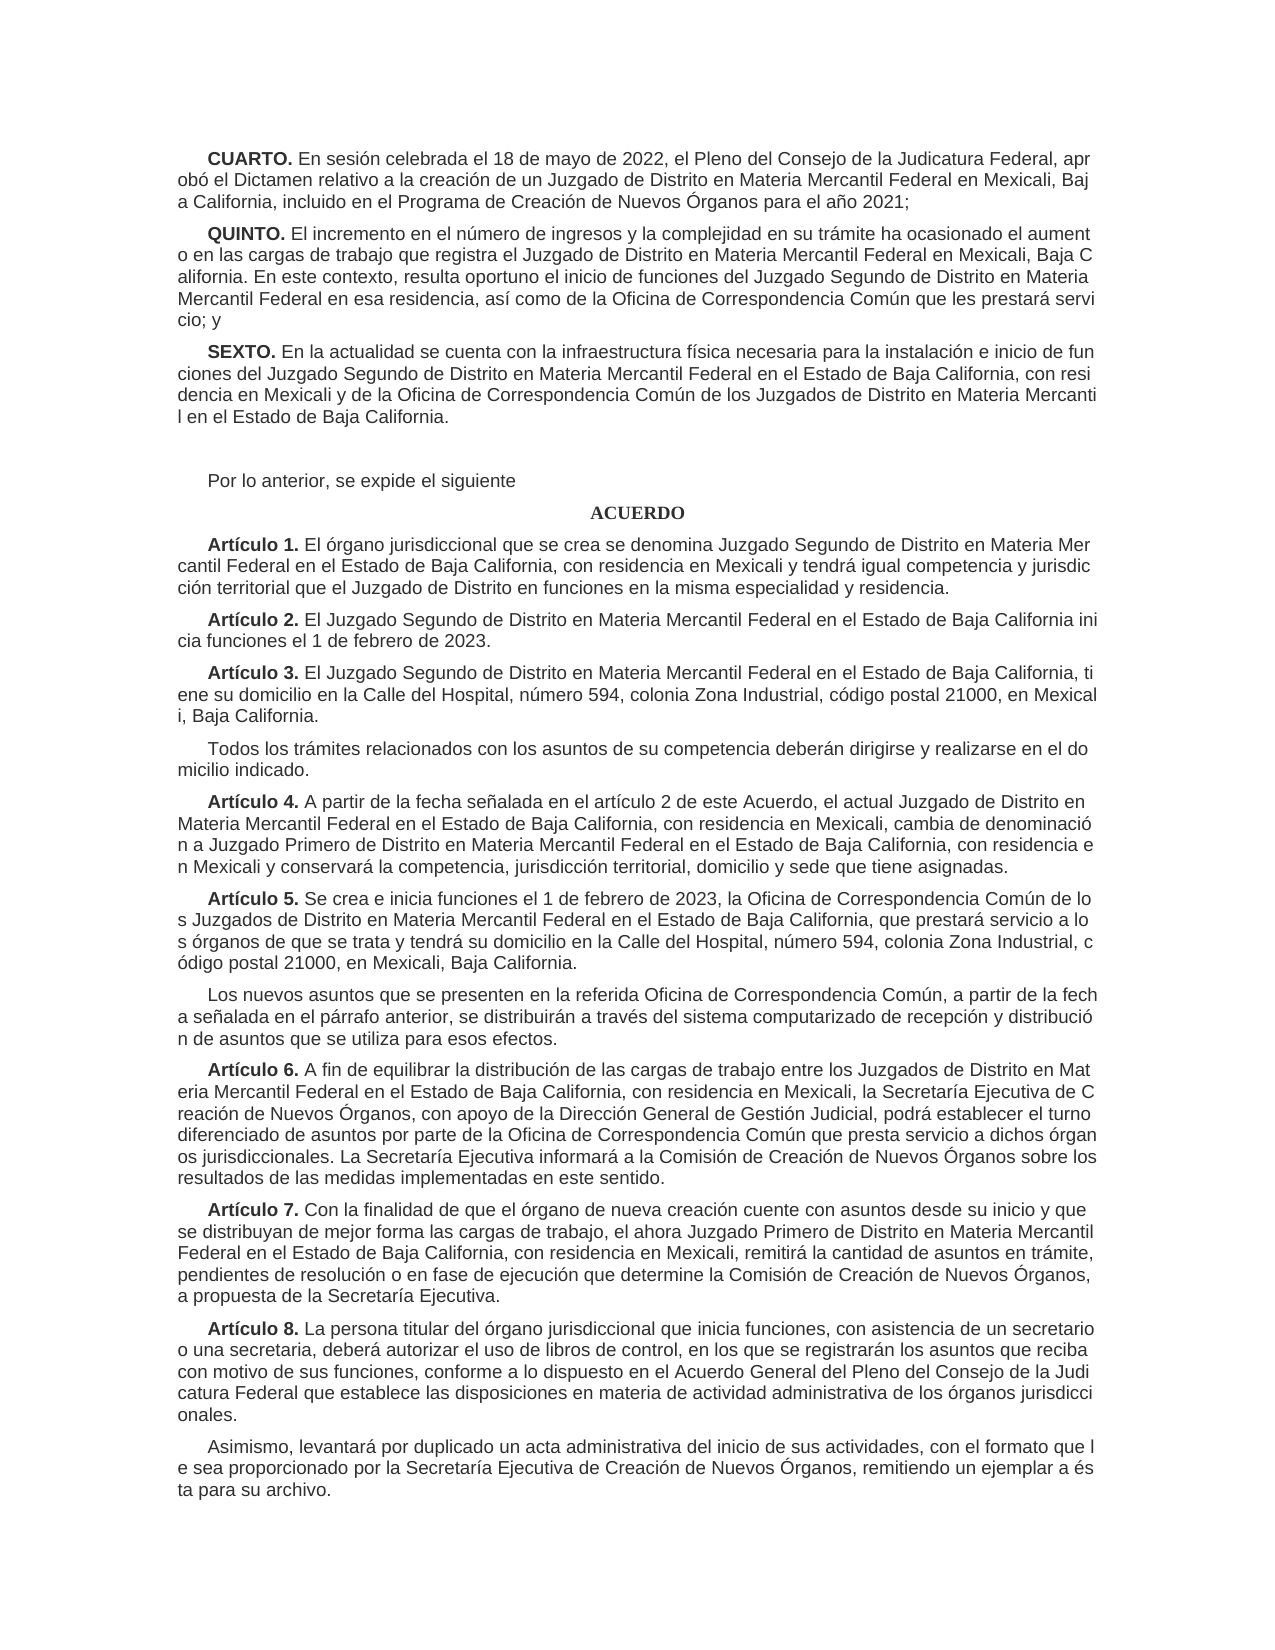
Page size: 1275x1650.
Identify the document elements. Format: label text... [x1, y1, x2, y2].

text ACUERDO [177, 502, 1098, 523]
text Artículo 7. Con la finalidad de que el órgano de nueva creación cuente con asuntos desde su inicio y que se distribuyan de mejor forma las cargas de trabajo, el ahora Juzgado Primero de Distrito en Materia Mercantil Federal en el Estado de Baja California, con residencia en Mexicali, remitirá la cantidad de asuntos en trámite, pendientes de resolución o en fase de ejecución que determine la Comisión de Creación de Nuevos Órganos, a propuesta de la Secretaría Ejecutiva. [177, 1199, 1098, 1307]
text Todos los trámites relacionados con los asuntos de su competencia deberán dirigirse y realizarse en el domicilio indicado. [177, 737, 1098, 780]
text SEXTO. En la actualidad se cuenta con la infraestructura física necesaria para la instalación e inicio de funciones del Juzgado Segundo de Distrito en Materia Mercantil Federal en el Estado de Baja California, con residencia en Mexicali y de la Oficina de Correspondencia Común de los Juzgados de Distrito en Materia Mercantil en el Estado de Baja California. [177, 341, 1098, 427]
text QUINTO. El incremento en el número de ingresos y la complejidad en su trámite ha ocasionado el aumento en las cargas de trabajo que registra el Juzgado de Distrito en Materia Mercantil Federal en Mexicali, Baja California. En este contexto, resulta oportuno el inicio de funciones del Juzgado Segundo de Distrito en Materia Mercantil Federal en esa residencia, así como de la Oficina de Correspondencia Común que les prestará servicio; y [177, 223, 1098, 331]
text Por lo anterior, se expide el siguiente [177, 469, 1098, 491]
text Artículo 2. El Juzgado Segundo de Distrito en Materia Mercantil Federal en el Estado de Baja California inicia funciones el 1 de febrero de 2023. [177, 609, 1098, 652]
text Asimismo, levantará por duplicado un acta administrativa del inicio de sus actividades, con el formato que le sea proporcionado por la Secretaría Ejecutiva de Creación de Nuevos Órganos, remitiendo un ejemplar a ésta para su archivo. [177, 1436, 1098, 1500]
text Artículo 4. A partir de la fecha señalada en el artículo 2 de este Acuerdo, el actual Juzgado de Distrito en Materia Mercantil Federal en el Estado de Baja California, con residencia en Mexicali, cambia de denominación a Juzgado Primero de Distrito en Materia Mercantil Federal en el Estado de Baja California, con residencia en Mexicali y conservará la competencia, jurisdicción territorial, domicilio y sede que tiene asignadas. [177, 791, 1098, 877]
text Artículo 6. A fin de equilibrar la distribución de las cargas de trabajo entre los Juzgados de Distrito en Materia Mercantil Federal en el Estado de Baja California, con residencia en Mexicali, la Secretaría Ejecutiva de Creación de Nuevos Órganos, con apoyo de la Dirección General de Gestión Judicial, podrá establecer el turno diferenciado de asuntos por parte de la Oficina de Correspondencia Común que presta servicio a dichos órganos jurisdiccionales. La Secretaría Ejecutiva informará a la Comisión de Creación de Nuevos Órganos sobre los resultados de las medidas implementadas en este sentido. [177, 1059, 1098, 1189]
text Los nuevos asuntos que se presenten en la referida Oficina de Correspondencia Común, a partir de la fecha señalada en el párrafo anterior, se distribuirán a través del sistema computarizado de recepción y distribución de asuntos que se utiliza para esos efectos. [177, 984, 1098, 1049]
text Artículo 1. El órgano jurisdiccional que se crea se denomina Juzgado Segundo de Distrito en Materia Mercantil Federal en el Estado de Baja California, con residencia en Mexicali y tendrá igual competencia y jurisdicción territorial que el Juzgado de Distrito en funciones en la misma especialidad y residencia. [177, 533, 1098, 598]
text Artículo 5. Se crea e inicia funciones el 1 de febrero de 2023, la Oficina de Correspondencia Común de los Juzgados de Distrito en Materia Mercantil Federal en el Estado de Baja California, que prestará servicio a los órganos de que se trata y tendrá su domicilio en la Calle del Hospital, número 594, colonia Zona Industrial, código postal 21000, en Mexicali, Baja California. [177, 887, 1098, 974]
text Artículo 3. El Juzgado Segundo de Distrito en Materia Mercantil Federal en el Estado de Baja California, tiene su domicilio en la Calle del Hospital, número 594, colonia Zona Industrial, código postal 21000, en Mexicali, Baja California. [177, 662, 1098, 727]
text Artículo 8. La persona titular del órgano jurisdiccional que inicia funciones, con asistencia de un secretario o una secretaria, deberá autorizar el uso de libros de control, en los que se registrarán los asuntos que reciba con motivo de sus funciones, conforme a lo dispuesto en el Acuerdo General del Pleno del Consejo de la Judicatura Federal que establece las disposiciones en materia de actividad administrativa de los órganos jurisdiccionales. [177, 1317, 1098, 1425]
text CUARTO. En sesión celebrada el 18 de mayo de 2022, el Pleno del Consejo de la Judicatura Federal, aprobó el Dictamen relativo a la creación de un Juzgado de Distrito en Materia Mercantil Federal en Mexicali, Baja California, incluido en el Programa de Creación de Nuevos Órganos para el año 2021; [177, 148, 1098, 212]
